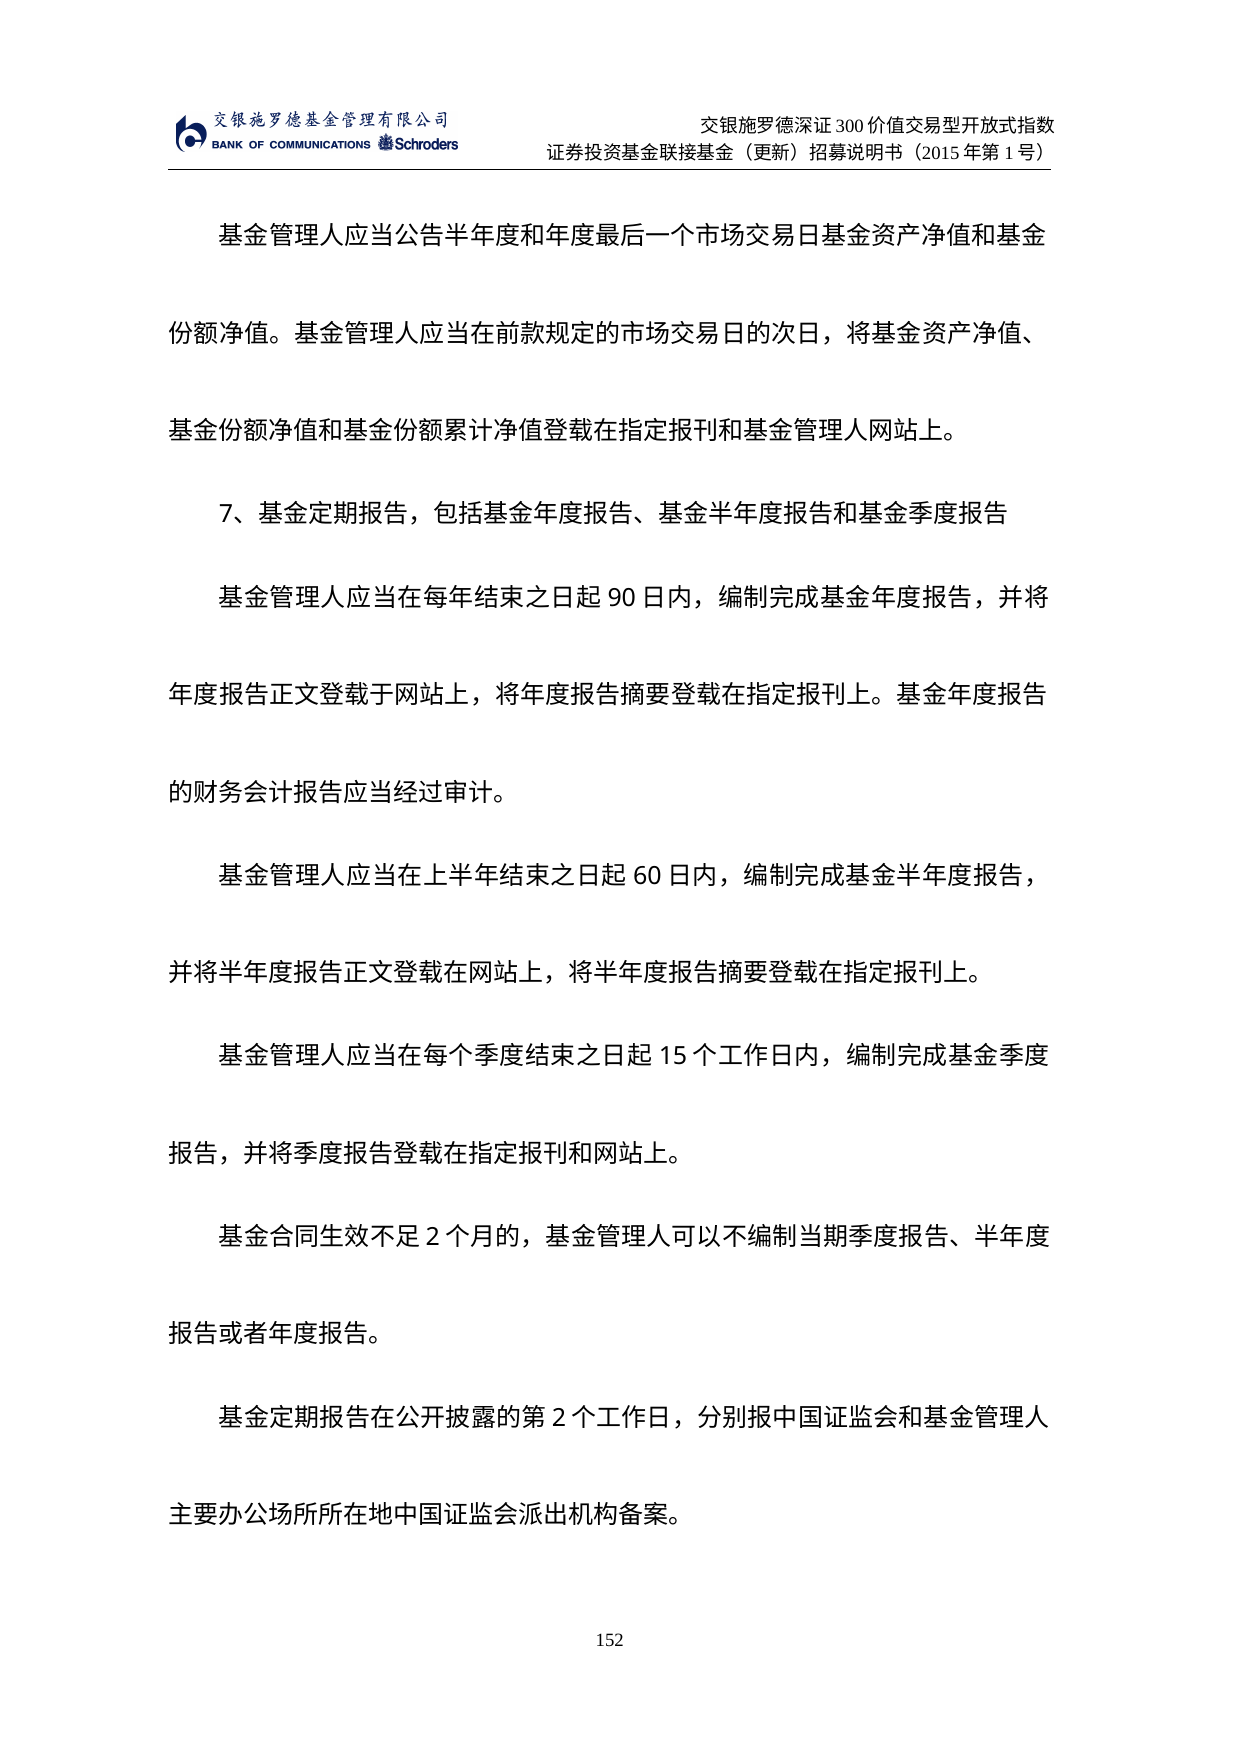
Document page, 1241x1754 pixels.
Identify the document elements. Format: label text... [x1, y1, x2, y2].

text 基金管理人应当公告半年度和年度最后一个市场交易日基金资产净值和基金份额净值。基金管理人应当在前款规定的市场交易日的次日，将基金资产净值、基金份额净值和基金份额累计净值登载在指定报刊和基金管理人网站上。 [169, 201, 1050, 461]
text 基金定期报告在公开披露的第2个工作日，分别报中国证监会和基金管理人主要办公场所所在地中国证监会派出机构备案。 [169, 1383, 1050, 1545]
text 基金管理人应当在上半年结束之日起60日内，编制完成基金半年度报告，并将半年度报告正文登载在网站上，将半年度报告摘要登载在指定报刊上。 [169, 841, 1050, 1003]
text 基金管理人应当在每年结束之日起90日内，编制完成基金年度报告，并将年度报告正文登载于网站上，将年度报告摘要登载在指定报刊上。基金年度报告的财务会计报告应当经过审计。 [169, 563, 1050, 823]
picture [176, 111, 458, 152]
text 基金合同生效不足2个月的，基金管理人可以不编制当期季度报告、半年度报告或者年度报告。 [169, 1202, 1050, 1364]
text 7、基金定期报告，包括基金年度报告、基金半年度报告和基金季度报告 [169, 479, 1050, 544]
text 基金管理人应当在每个季度结束之日起15个工作日内，编制完成基金季度报告，并将季度报告登载在指定报刊和网站上。 [169, 1021, 1050, 1184]
